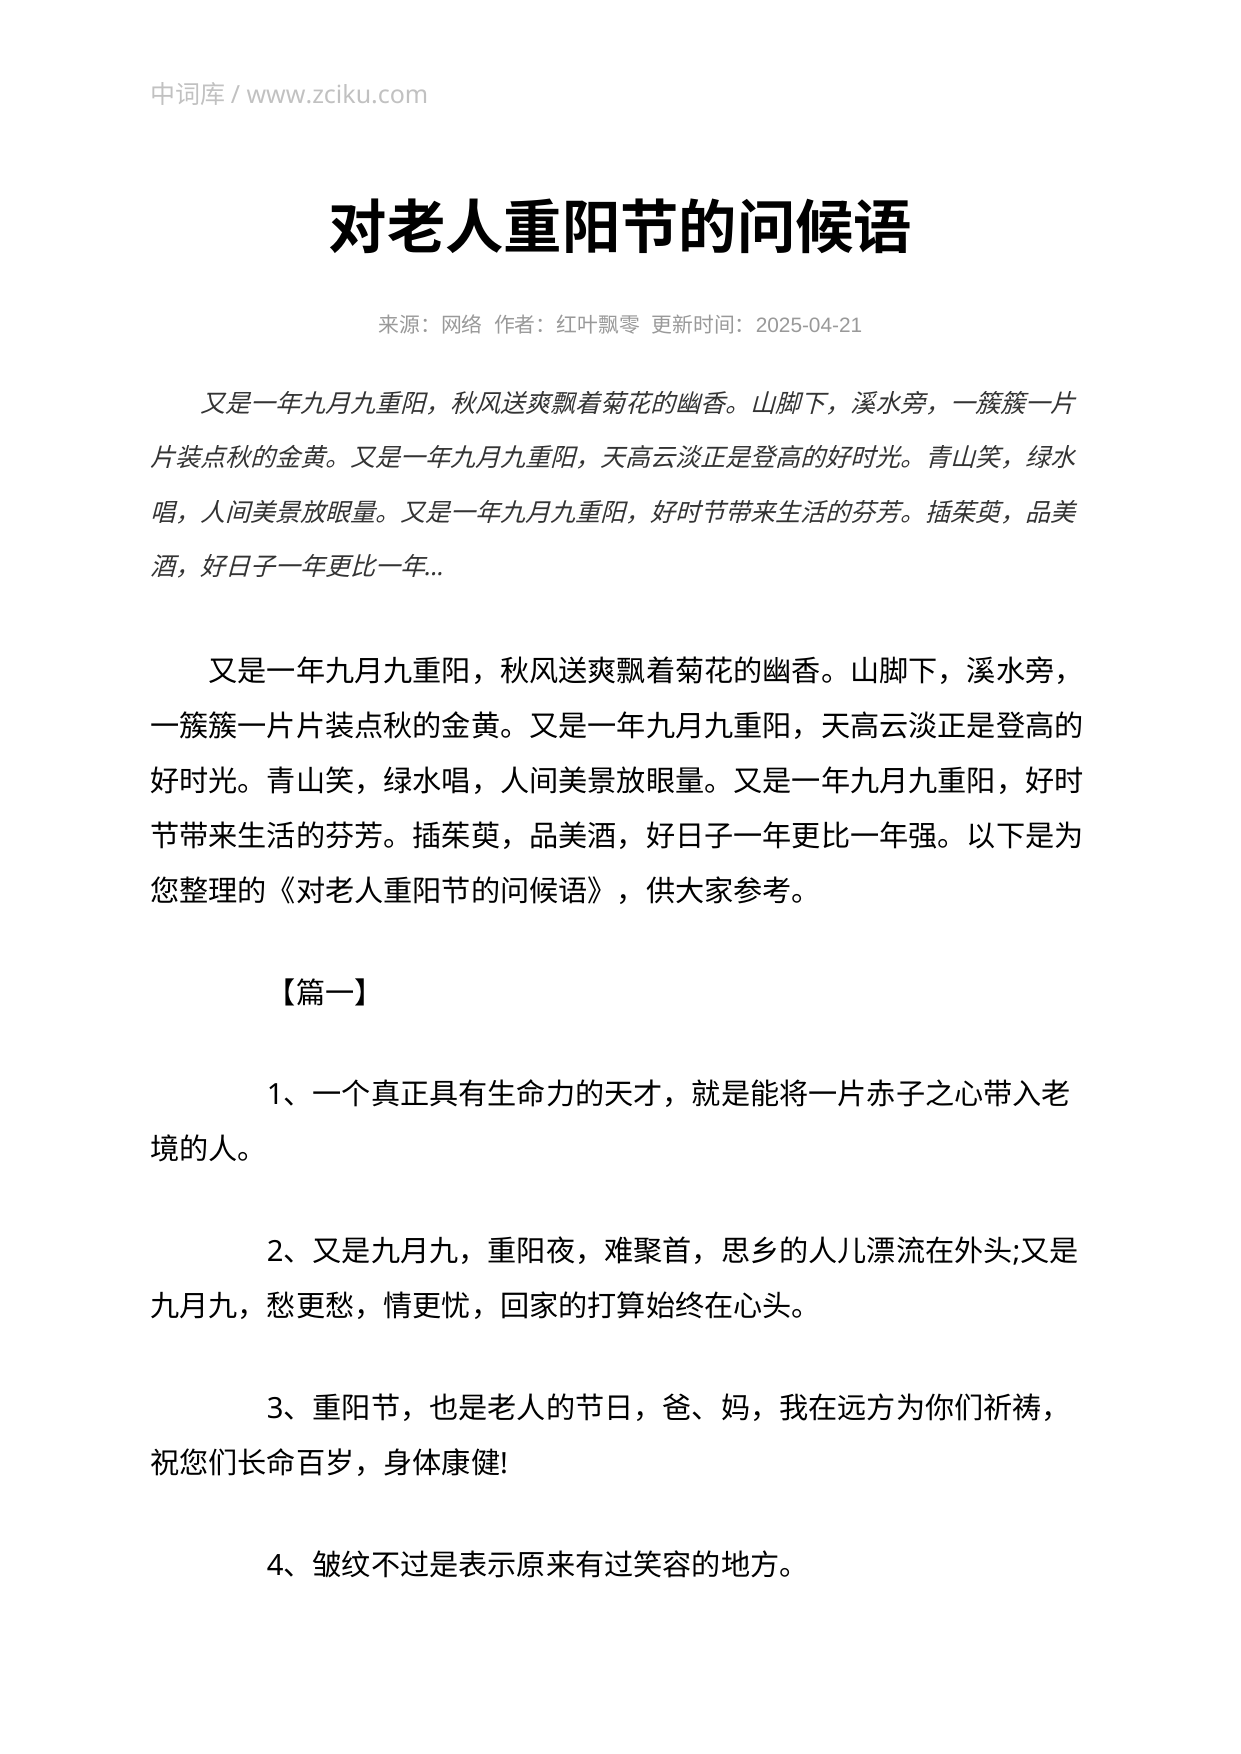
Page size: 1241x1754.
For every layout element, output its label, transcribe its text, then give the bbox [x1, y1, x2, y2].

text 3、重阳节，也是老人的节日，爸、妈，我在远方为你们祈祷，祝您们长命百岁，身体康健! [150, 1384, 1090, 1482]
subtitle 对老人重阳节的问候语 [150, 181, 1090, 266]
text 又是一年九月九重阳，秋风送爽飘着菊花的幽香。山脚下，溪水旁，一簇簇一片片装点秋的金黄。又是一年九月九重阳，天高云淡正是登高的好时光。青山笑，绿水唱，人间美景放眼量。又是一年九月九重阳，好时节带来生活的芬芳。插茱萸，品美酒，好日子一年更比一年... [150, 383, 1090, 583]
text 2、又是九月九，重阳夜，难聚首，思乡的人儿漂流在外头;又是九月九，愁更愁，情更忧，回家的打算始终在心头。 [150, 1228, 1090, 1325]
text 【篇一】 [150, 969, 1090, 1011]
text 1、一个真正具有生命力的天才，就是能将一片赤子之心带入老境的人。 [150, 1071, 1090, 1168]
text 又是一年九月九重阳，秋风送爽飘着菊花的幽香。山脚下，溪水旁，一簇簇一片片装点秋的金黄。又是一年九月九重阳，天高云淡正是登高的好时光。青山笑，绿水唱，人间美景放眼量。又是一年九月九重阳，好时节带来生活的芬芳。插茱萸，品美酒，好日子一年更比一年强。以下是为您整理的《对老人重阳节的问候语》，供大家参考。 [150, 648, 1090, 910]
text 4、皱纹不过是表示原来有过笑容的地方。 [150, 1541, 1090, 1584]
text 来源：网络 作者：红叶飘零 更新时间：2025-04-21 [150, 313, 1090, 337]
